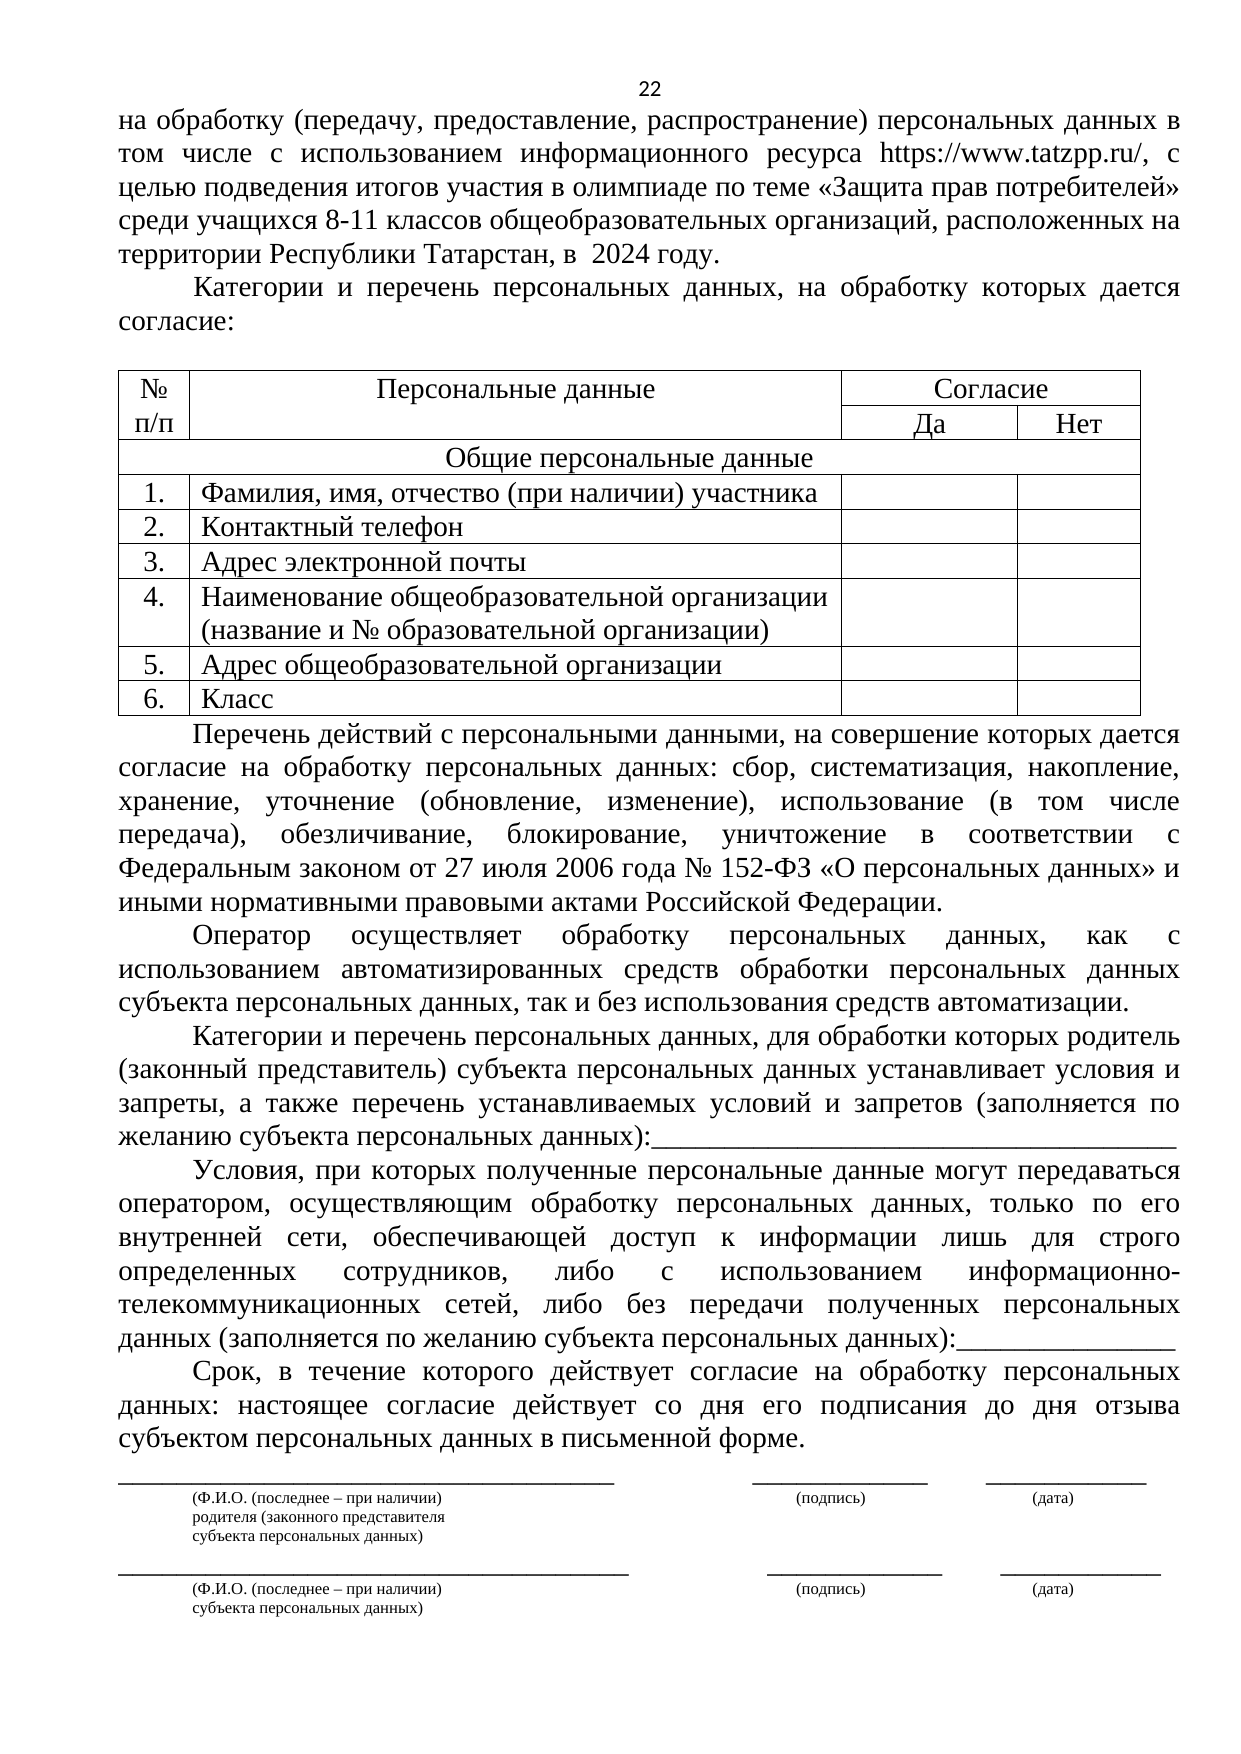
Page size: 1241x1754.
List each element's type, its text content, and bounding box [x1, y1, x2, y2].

table_cell [842, 579, 1017, 646]
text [118, 102, 1181, 269]
table_cell [1018, 579, 1140, 646]
table_cell Контактный телефон [190, 510, 841, 543]
table_cell 6. [119, 681, 189, 715]
table_cell [842, 647, 1017, 680]
text родителя (законного представителя [118, 1507, 1181, 1526]
text __________________________________ ____________ ___________ [118, 1454, 1181, 1487]
table_cell Общие персональные данные [119, 440, 1140, 474]
table_cell Нет [1018, 406, 1140, 439]
text ___________________________________ ____________ ___________ [118, 1545, 1181, 1578]
table_cell [1018, 510, 1140, 543]
table_cell 2. [119, 510, 189, 543]
text субъекта персональных данных) [118, 1598, 1181, 1617]
table_cell [1018, 681, 1140, 715]
table_cell Наименование общеобразовательной организации (название и № образовательной организации) [190, 579, 841, 646]
table_cell [842, 544, 1017, 578]
table_cell 1. [119, 475, 189, 508]
text Категории и перечень персональных данных, на обработку которых дается согласие: [118, 269, 1181, 337]
table_cell Фамилия, имя, отчество (при наличии) участника [190, 475, 841, 508]
table_cell [1018, 647, 1140, 680]
table_cell 3. [119, 544, 189, 578]
text Перечень действий с персональными данными, на совершение которых дается согласие на обработку персональных данных: сбор, систематизация, накопление, хранение, уточнение (обновление, изменение), использование (в том числе передача), обезличивание, блокирование, уничтожение в соответствии с Федеральным законом от 27 июля 2006 года № 152-ФЗ «О персональных данных» и иными нормативными правовыми актами Российской Федерации. [118, 716, 1181, 917]
table_cell [842, 475, 1017, 508]
table_cell Да [842, 406, 1017, 439]
text (Ф.И.О. (последнее – при наличии) (подпись) (дата) [118, 1487, 1181, 1507]
table_cell [842, 510, 1017, 543]
table_cell 4. [119, 579, 189, 646]
table_header Согласие [842, 371, 1140, 405]
table_cell 5. [119, 647, 189, 680]
table_header № п/п [119, 371, 189, 439]
text (Ф.И.О. (последнее – при наличии) (подпись) (дата) [118, 1578, 1181, 1598]
table_cell Класс [190, 681, 841, 715]
table_cell [1018, 475, 1140, 508]
table_cell Адрес общеобразовательной организации [190, 647, 841, 680]
table_cell [842, 681, 1017, 715]
text Условия, при которых полученные персональные данные могут передаваться оператором, осуществляющим обработку персональных данных, только по его внутренней сети, обеспечивающей доступ к информации лишь для строго определенных сотрудников, либо с использованием информационно-телекоммуникационных сетей, либо без передачи полученных персональных данных (заполняется по желанию субъекта персональных данных):_______________ [118, 1152, 1181, 1353]
table_cell Адрес электронной почты [190, 544, 841, 578]
table_header Персональные данные [190, 371, 841, 439]
table_cell [1018, 544, 1140, 578]
text Оператор осуществляет обработку персональных данных, как с использованием автоматизированных средств обработки персональных данных субъекта персональных данных, так и без использования средств автоматизации. [118, 917, 1181, 1018]
text Срок, в течение которого действует согласие на обработку персональных данных: настоящее согласие действует со дня его подписания до дня отзыва субъектом персональных данных в письменной форме. [118, 1353, 1181, 1454]
text субъекта персональных данных) [118, 1526, 1181, 1545]
text Категории и перечень персональных данных, для обработки которых родитель (законный представитель) субъекта персональных данных устанавливает условия и запреты, а также перечень устанавливаемых условий и запретов (заполняется по желанию субъекта персональных данных):____________________________________ [118, 1018, 1181, 1152]
